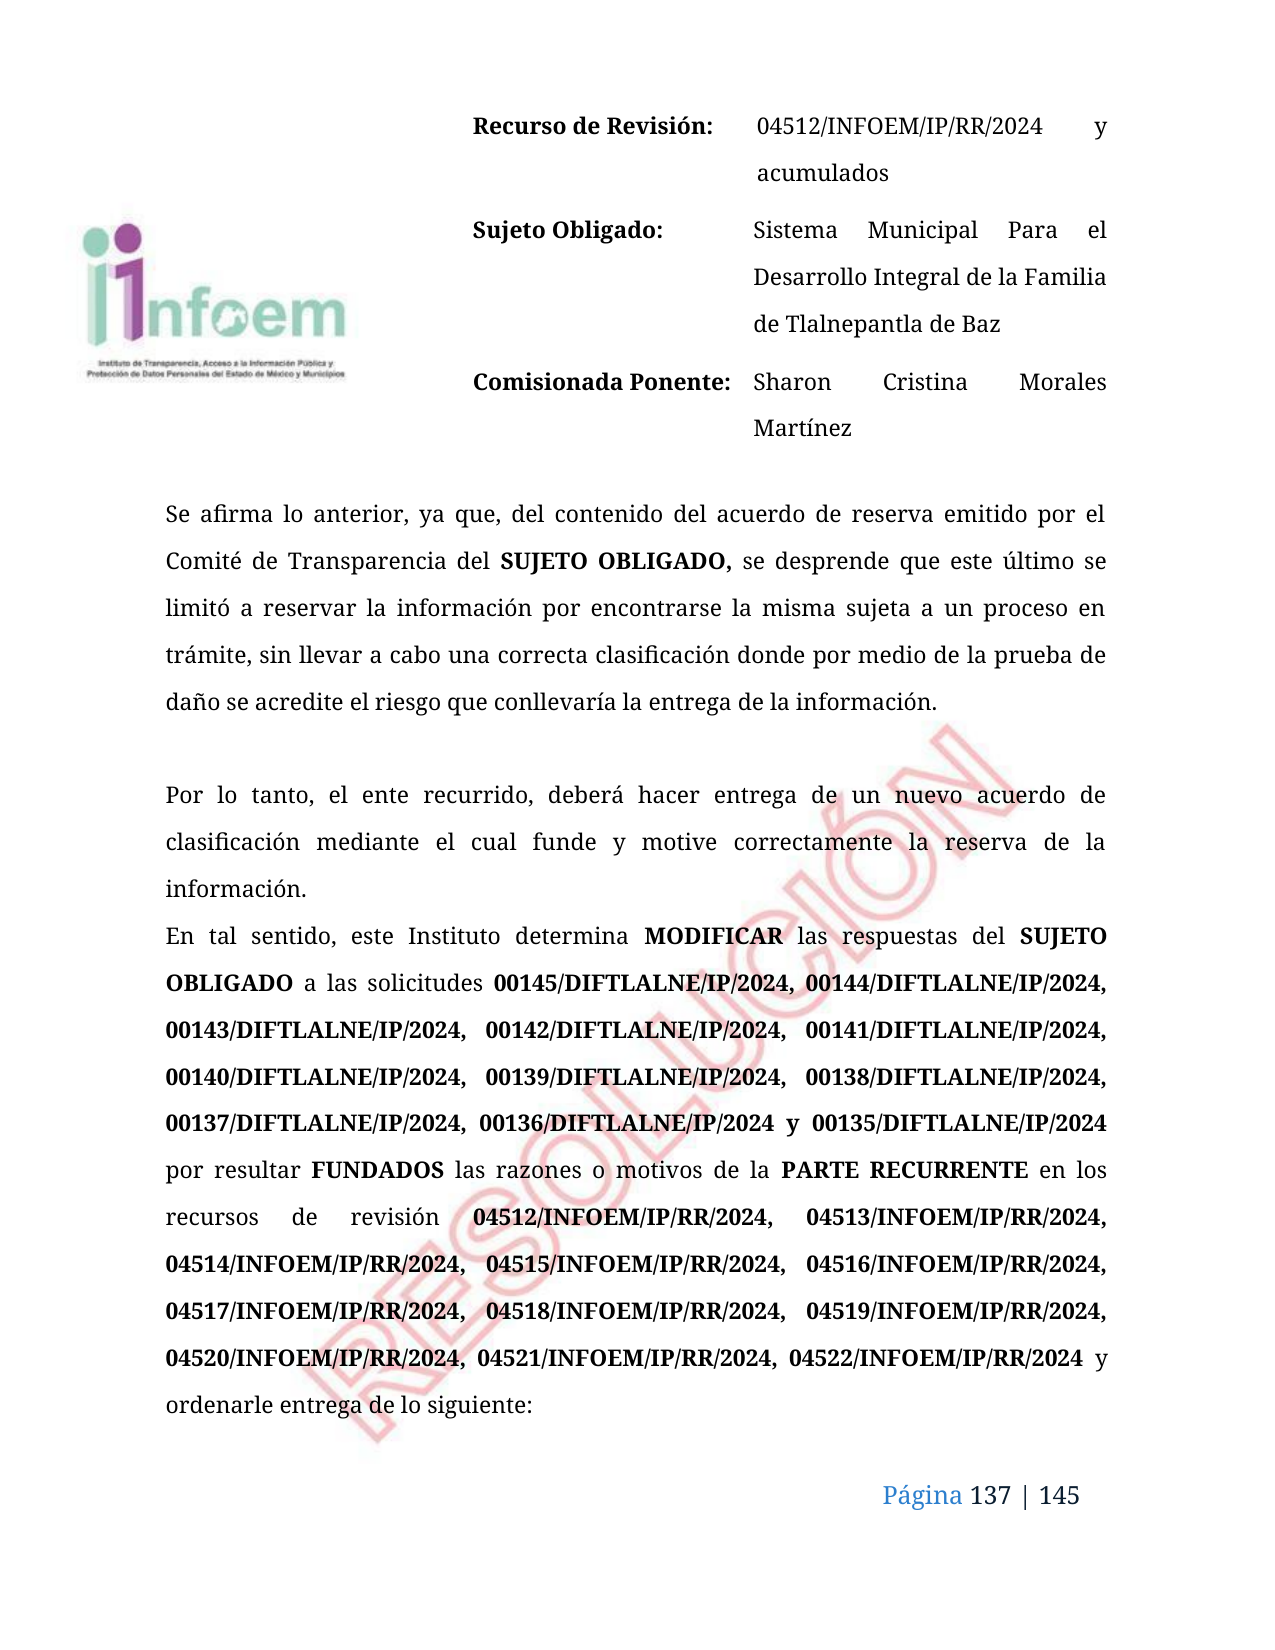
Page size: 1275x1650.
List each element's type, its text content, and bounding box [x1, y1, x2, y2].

text Por lo tanto, el ente recurrido, deberá hacer entrega de un nuevo acuerdo de clasificación mediante el cual funde y motive correctamente la reserva de la información. [165, 779, 1107, 904]
text En tal sentido, este Instituto determina MODIFICAR las respuestas del SUJETO OBLIGADO a las solicitudes 00145/DIFTLALNE/IP/2024, 00144/DIFTLALNE/IP/2024, 00143/DIFTLALNE/IP/2024, 00142/DIFTLALNE/IP/2024, 00141/DIFTLALNE/IP/2024, 00140/DIFTLALNE/IP/2024, 00139/DIFTLALNE/IP/2024, 00138/DIFTLALNE/IP/2024, 00137/DIFTLALNE/IP/2024, 00136/DIFTLALNE/IP/2024 y 00135/DIFTLALNE/IP/2024 por resultar FUNDADOS las razones o motivos de la PARTE RECURRENTE en los recursos de revisión 04512/INFOEM/IP/RR/2024, 04513/INFOEM/IP/RR/2024, 04514/INFOEM/IP/RR/2024, 04515/INFOEM/IP/RR/2024, 04516/INFOEM/IP/RR/2024, 04517/INFOEM/IP/RR/2024, 04518/INFOEM/IP/RR/2024, 04519/INFOEM/IP/RR/2024, 04520/INFOEM/IP/RR/2024, 04521/INFOEM/IP/RR/2024, 04522/INFOEM/IP/RR/2024 y ordenarle entrega de lo siguiente: [165, 920, 1107, 1420]
picture [0, 158, 1275, 1650]
text Se afirma lo anterior, ya que, del contenido del acuerdo de reserva emitido por el Comité de Transparencia del SUJETO OBLIGADO, se desprende que este último se limitó a reservar la información por encontrarse la misma sujeta a un proceso en trámite, sin llevar a cabo una correcta clasificación donde por medio de la prueba de daño se acredite el riesgo que conllevaría la entrega de la información. [165, 498, 1107, 717]
